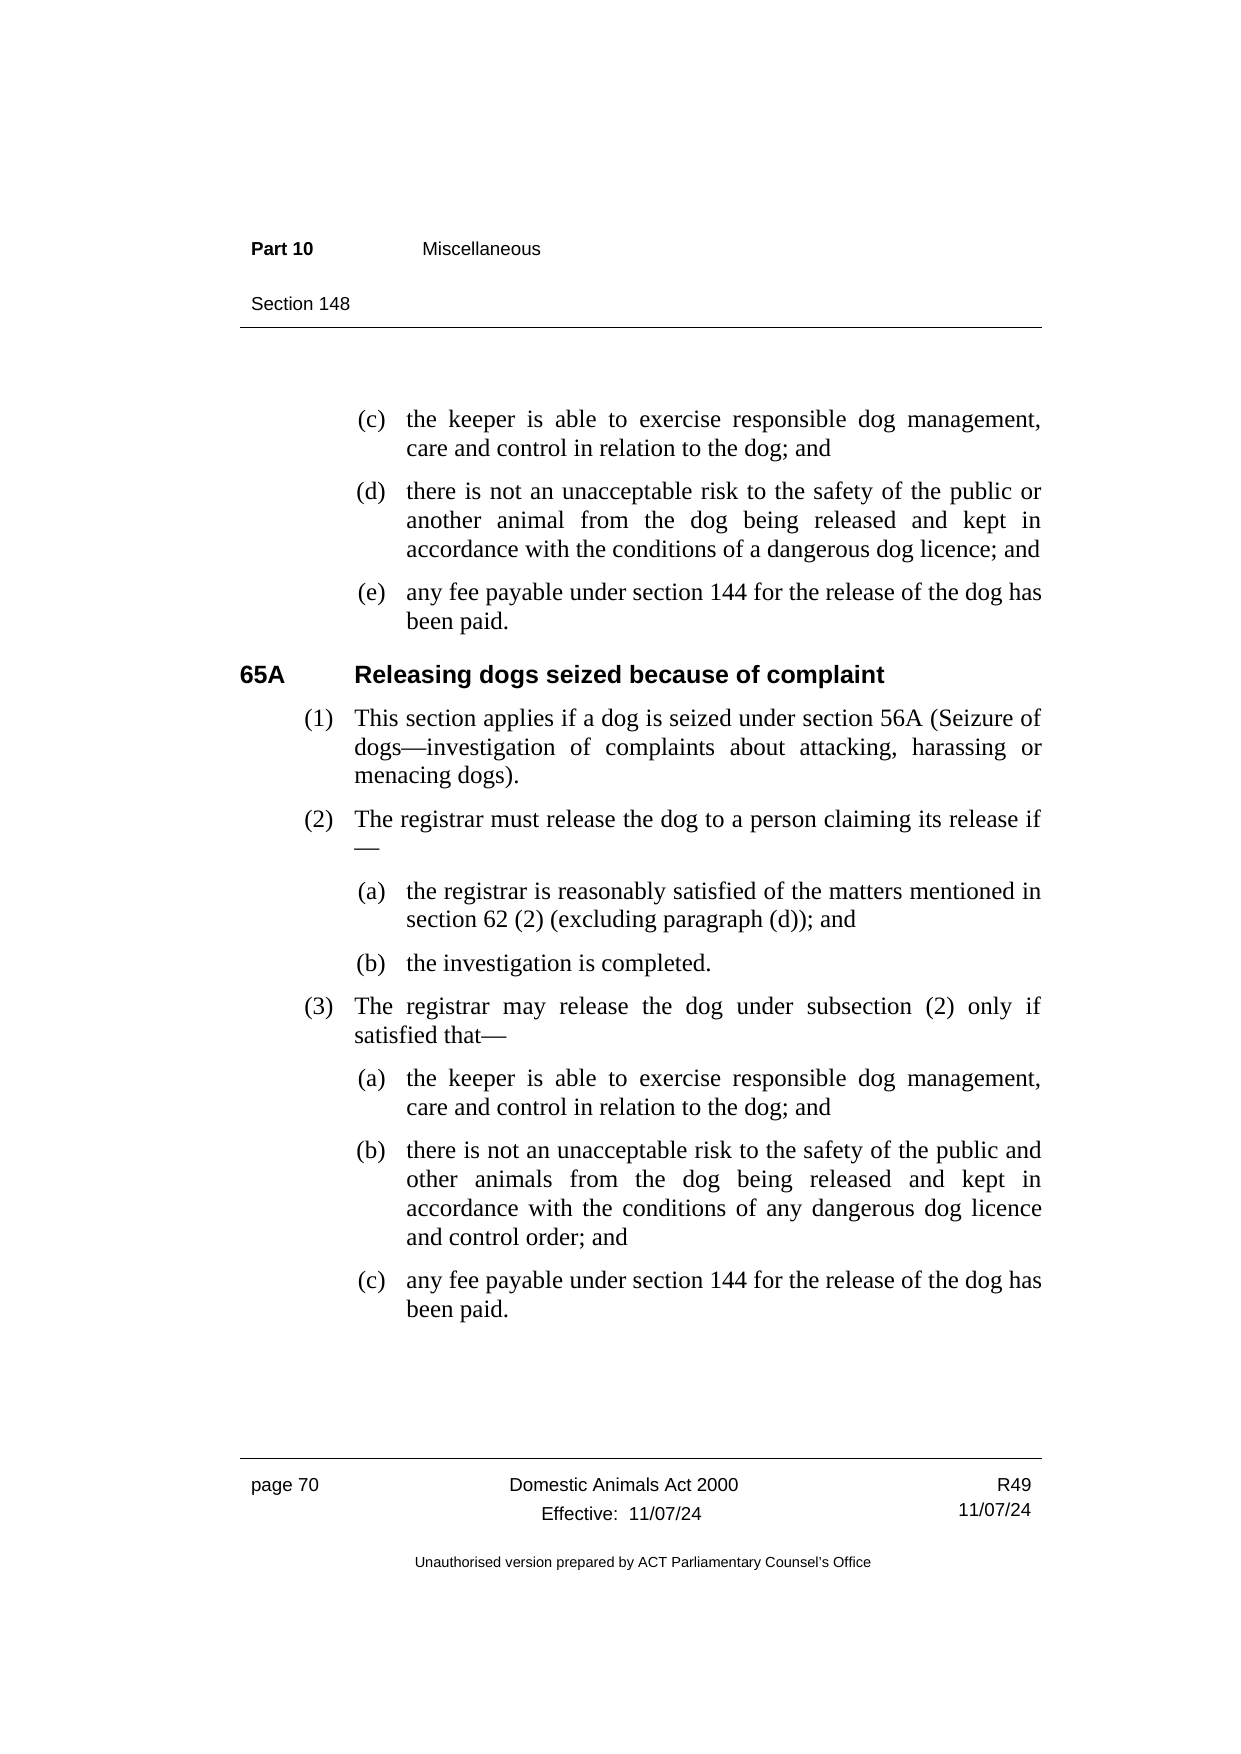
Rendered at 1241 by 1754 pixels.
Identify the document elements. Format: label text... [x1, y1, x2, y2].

text (3) The registrar may release the dog under subsection (2) only if satisfied that— [239, 991, 1042, 1049]
text (c) any fee payable under section 144 for the release of the dog has been paid. [239, 1265, 1042, 1322]
text (c) the keeper is able to exercise responsible dog management, care and control in relation to the dog; and [239, 404, 1042, 462]
text (b) the investigation is completed. [239, 948, 1042, 977]
text (d) there is not an unacceptable risk to the safety of the public or another animal from the dog being released and kept in accordance with the conditions of a dangerous dog licence; and [239, 476, 1042, 562]
text (a) the keeper is able to exercise responsible dog management, care and control in relation to the dog; and [239, 1063, 1042, 1121]
text (e) any fee payable under section 144 for the release of the dog has been paid. [239, 577, 1042, 634]
text (a) the registrar is reasonably satisfied of the matters mentioned in section 62 (2) (excluding paragraph (d)); and [239, 876, 1042, 933]
text (2) The registrar must release the dog to a person claiming its release if— [239, 804, 1042, 861]
text (b) there is not an unacceptable risk to the safety of the public and other animals from the dog being released and kept in accordance with the conditions of any dangerous dog licence and control order; and [239, 1135, 1042, 1250]
text 65A Releasing dogs seized because of complaint [239, 659, 1042, 688]
text (1) This section applies if a dog is seized under section 56A (Seizure of dogs—investigation of complaints about attacking, harassing or menacing dogs). [239, 703, 1042, 789]
